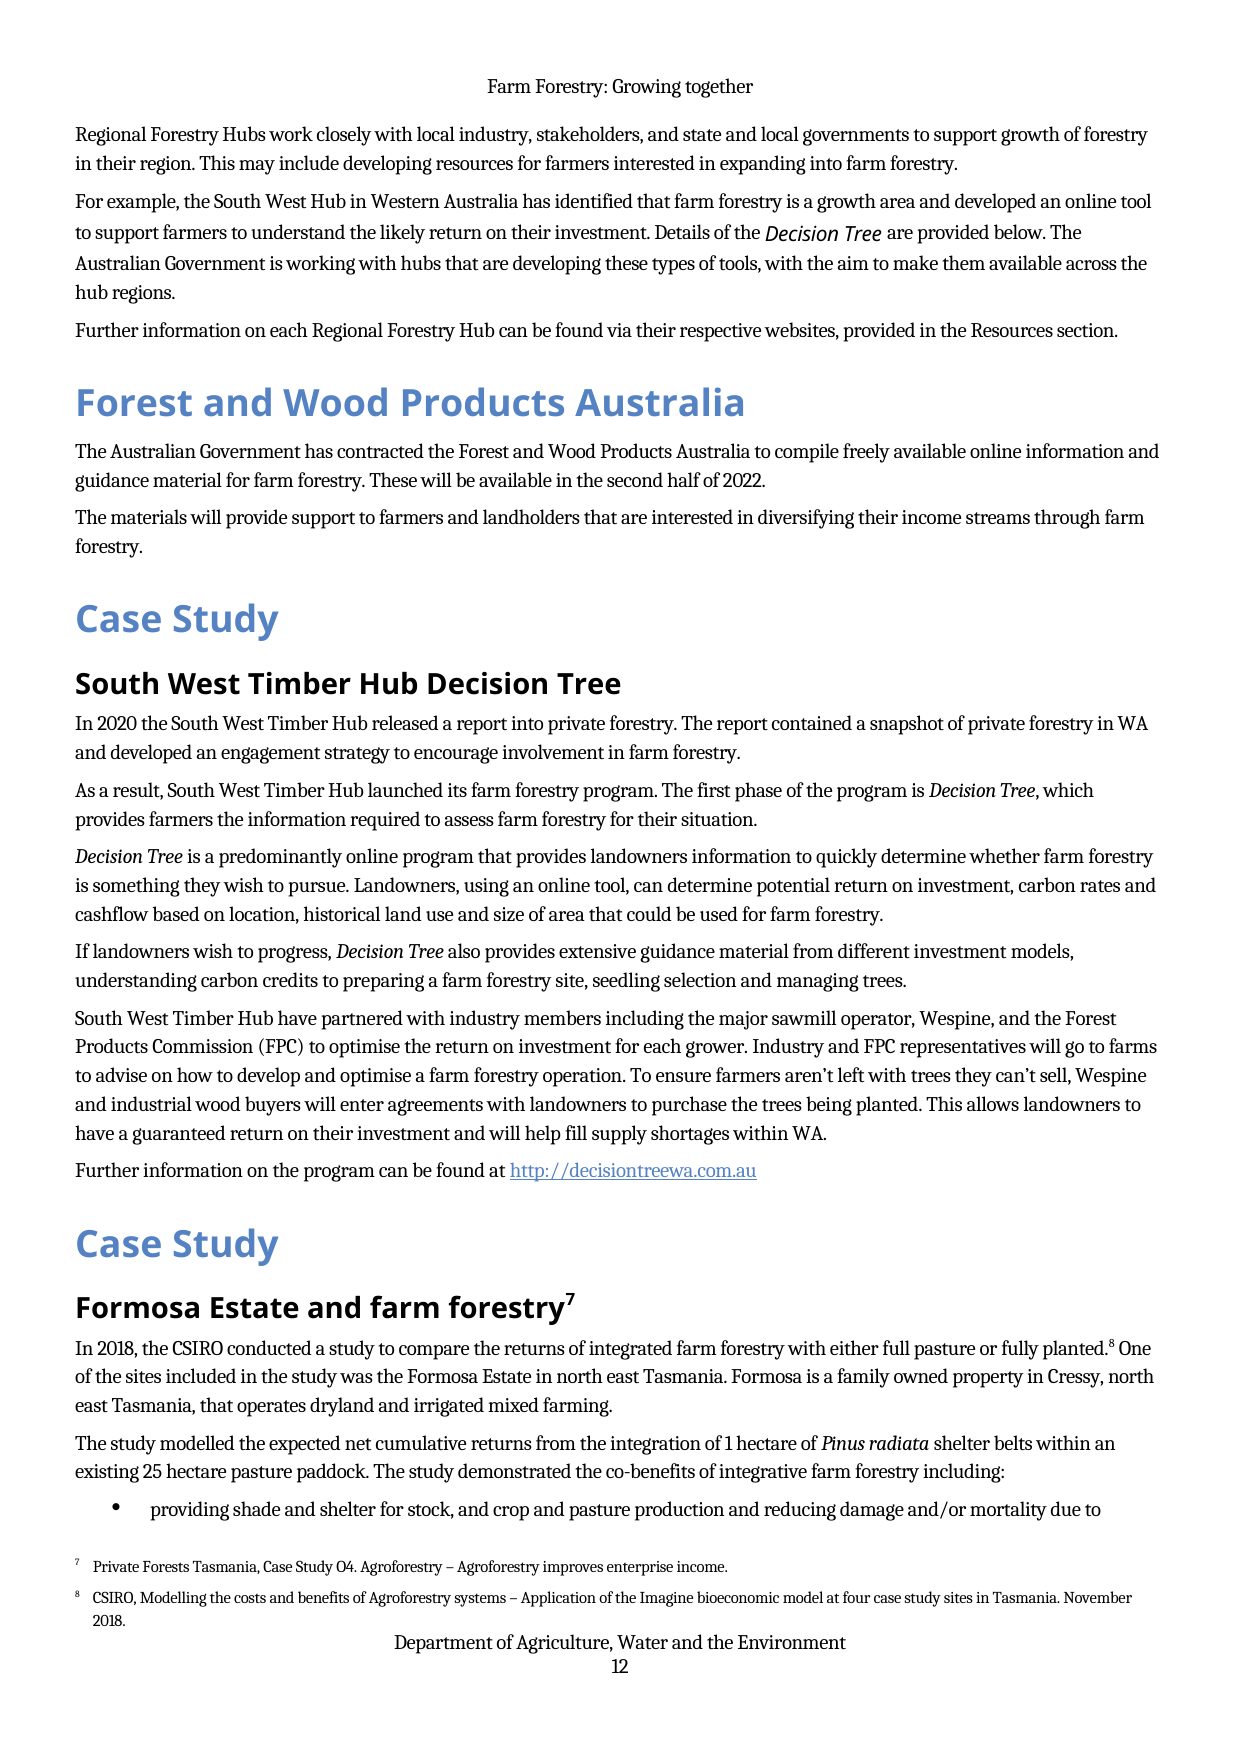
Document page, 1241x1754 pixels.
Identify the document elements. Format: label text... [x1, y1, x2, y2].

subtitle Formosa Estate and farm forestry [75, 1286, 1165, 1327]
subtitle Forest and Wood Products Australia [75, 377, 1165, 428]
subtitle Case Study [75, 1217, 1165, 1268]
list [112, 1498, 1165, 1522]
text As a result, South West Timber Hub launched its farm forestry program. The first phase of the program is Decision Tree, which provides farmers the information required to assess farm forestry for their situation. [75, 778, 1165, 831]
text The materials will provide support to farmers and landholders that are interested in diversifying their income streams through farm forestry. [75, 506, 1165, 558]
text The Australian Government has contracted the Forest and Wood Products Australia to compile freely available online information and guidance material for farm forestry. These will be available in the second half of 2022. [75, 439, 1165, 492]
text Further information on each Regional Forestry Hub can be found via their respective websites, provided in the Resources section. [75, 318, 1165, 342]
text In 2018, the CSIRO conducted a study to compare the returns of integrated farm forestry with either full pasture or fully planted. One of the sites included in the study was the Formosa Estate in north east Tasmania. Formosa is a family owned property in Cressy, north east Tasmania, that operates dryland and irrigated mixed farming. [75, 1336, 1165, 1418]
text For example, the South West Hub in Western Australia has identified that farm forestry is a growth area and developed an online tool to support farmers to understand the likely return on their investment. Details of the Decision Tree are provided below. The Australian Government is working with hubs that are developing these types of tools, with the aim to make them available across the hub regions. [75, 189, 1165, 305]
subtitle South West Timber Hub Decision Tree [75, 662, 1165, 703]
text Decision Tree is a predominantly online program that provides landowners information to quickly determine whether farm forestry is something they wish to pursue. Landowners, using an online tool, can determine potential return on investment, carbon rates and cashflow based on location, historical land use and size of area that could be used for farm forestry. [75, 845, 1165, 926]
text Further information on the program can be found at http://decisiontreewa.com.au [75, 1159, 1165, 1183]
text South West Timber Hub have partnered with industry members including the major sawmill operator, Wespine, and the Forest Products Commission (FPC) to optimise the return on investment for each grower. Industry and FPC representatives will go to farms to advise on how to develop and optimise a farm forestry operation. To ensure farmers aren’t left with trees they can’t sell, Wespine and industrial wood buyers will enter agreements with landowners to purchase the trees being planted. This allows landowners to have a guaranteed return on their investment and will help fill supply shortages within WA. [75, 1006, 1165, 1145]
text In 2020 the South West Timber Hub released a report into private forestry. The report contained a snapshot of private forestry in WA and developed an engagement strategy to encourage involvement in farm forestry. [75, 712, 1165, 765]
text The study modelled the expected net cumulative returns from the integration of 1 hectare of Pinus radiata shelter belts within an existing 25 hectare pasture paddock. The study demonstrated the co-benefits of integrative farm forestry including: [75, 1431, 1165, 1484]
subtitle Case Study [75, 593, 1165, 644]
text If landowners wish to progress, Decision Tree also provides extensive guidance material from different investment models, understanding carbon credits to preparing a farm forestry site, seedling selection and managing trees. [75, 940, 1165, 993]
text Regional Forestry Hubs work closely with local industry, stakeholders, and state and local governments to support growth of forestry in their region. This may include developing resources for farmers interested in expanding into farm forestry. [75, 123, 1165, 176]
